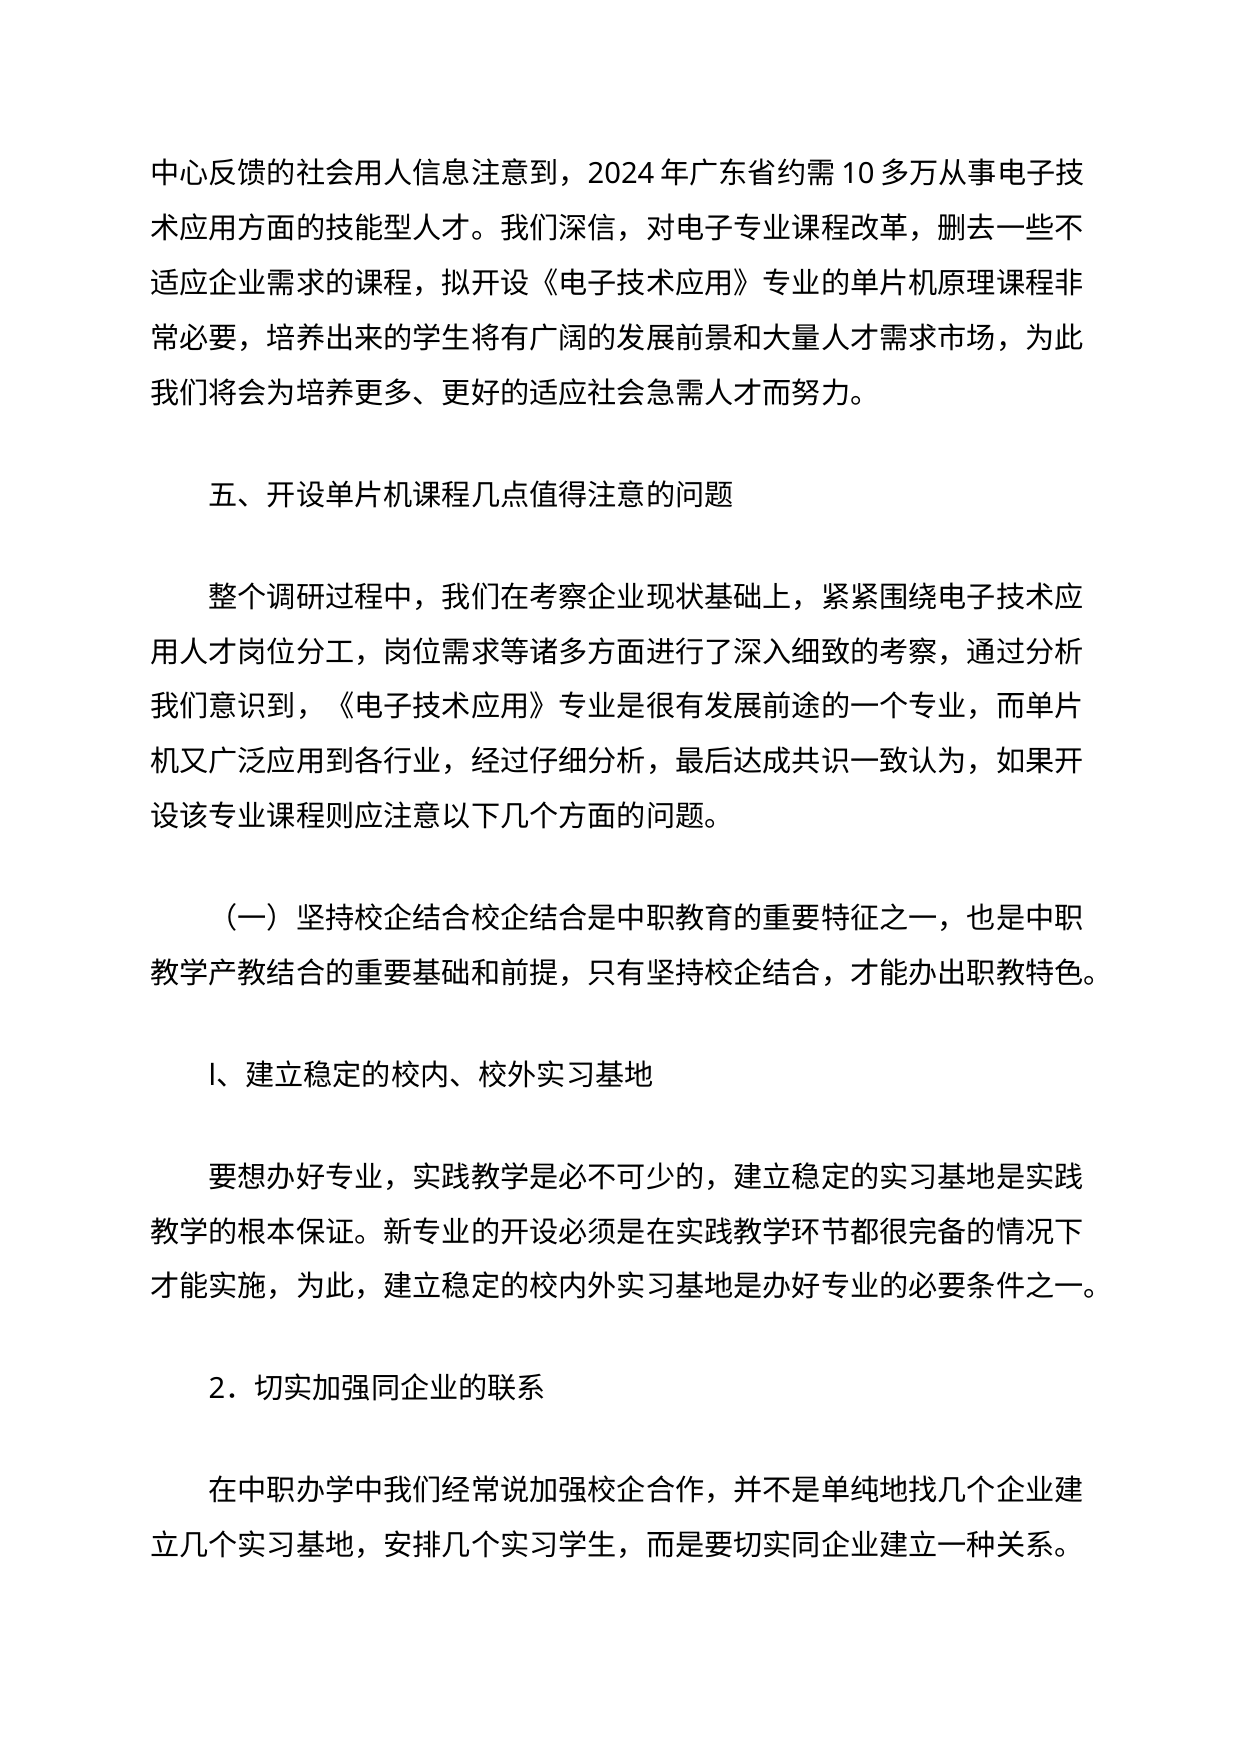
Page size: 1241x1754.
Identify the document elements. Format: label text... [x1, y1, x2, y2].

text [150, 1467, 1090, 1564]
text 整个调研过程中，我们在考察企业现状基础上，紧紧围绕电子技术应用人才岗位分工，岗位需求等诸多方面进行了深入细致的考察，通过分析我们意识到，《电子技术应用》专业是很有发展前途的一个专业，而单片机又广泛应用到各行业，经过仔细分析，最后达成共识一致认为，如果开设该专业课程则应注意以下几个方面的问题。 [150, 573, 1090, 835]
text 2．切实加强同企业的联系 [150, 1365, 1090, 1407]
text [150, 150, 1090, 412]
text （一）坚持校企结合校企结合是中职教育的重要特征之一，也是中职教学产教结合的重要基础和前提，只有坚持校企结合，才能办出职教特色。 [150, 894, 1090, 992]
text 要想办好专业，实践教学是必不可少的，建立稳定的实习基地是实践教学的根本保证。新专业的开设必须是在实践教学环节都很完备的情况下才能实施，为此，建立稳定的校内外实习基地是办好专业的必要条件之一。 [150, 1153, 1090, 1305]
text l、建立稳定的校内、校外实习基地 [150, 1051, 1090, 1094]
text 五、开设单片机课程几点值得注意的问题 [150, 471, 1090, 514]
